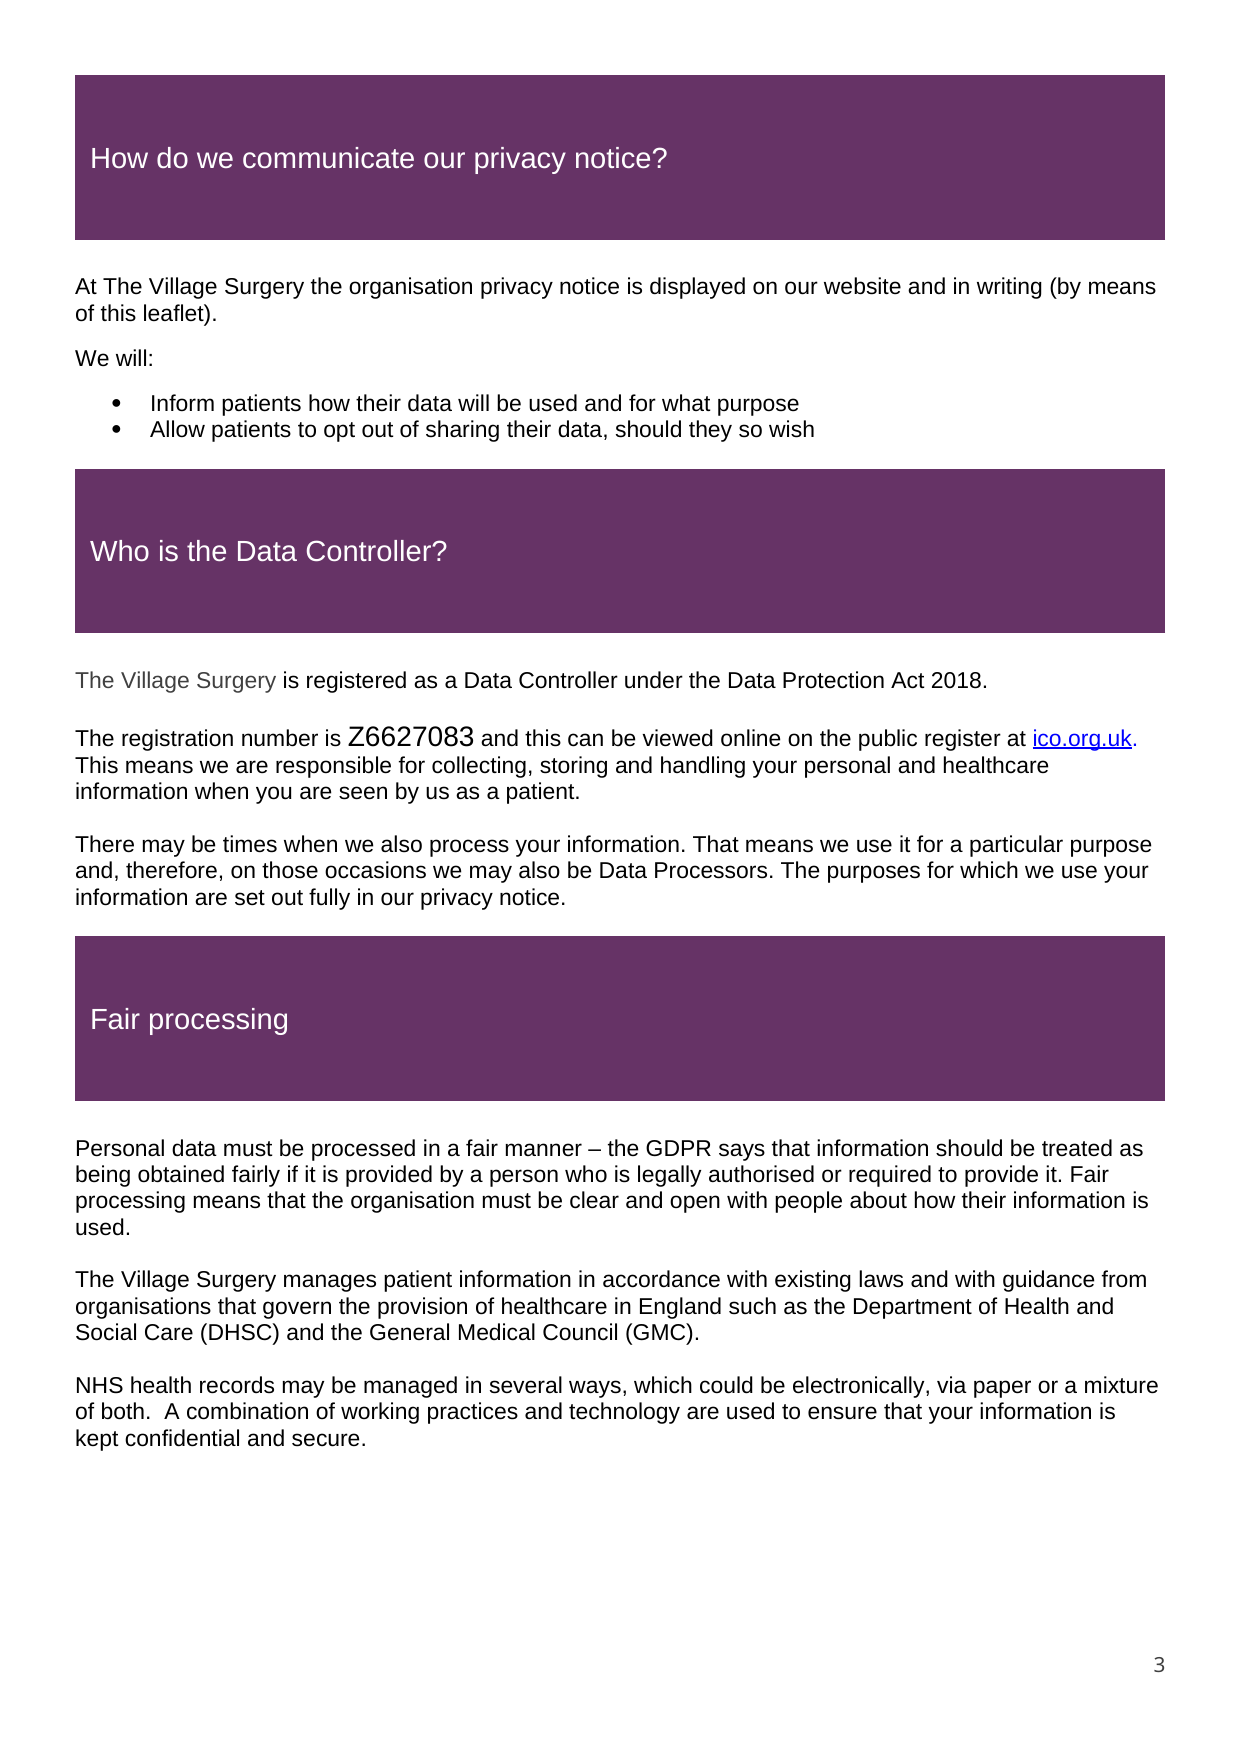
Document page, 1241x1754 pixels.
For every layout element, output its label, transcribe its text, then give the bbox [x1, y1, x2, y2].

subtitle Fair processing [75, 938, 1165, 1100]
list Inform patients how their data will be used and for what purpose [112, 390, 1165, 416]
text NHS health records may be managed in several ways, which could be electronically, via paper or a mixture of both. A combination of working practices and technology are used to ensure that your information is kept confidential and secure. [75, 1372, 1165, 1451]
list Allow patients to opt out of sharing their data, should they so wish [112, 416, 1165, 442]
subtitle How do we communicate our privacy notice? [75, 76, 1165, 239]
text We will: [75, 344, 1165, 371]
subtitle Who is the Data Controller? [75, 470, 1165, 632]
text The Village Surgery is registered as a Data Controller under the Data Protection Act 2018. [75, 667, 1165, 693]
text At The Village Surgery the organisation privacy notice is displayed on our website and in writing (by means of this leaflet). [75, 273, 1165, 326]
text Personal data must be processed in a fair manner – the GDPR says that information should be treated as being obtained fairly if it is provided by a person who is legally authorised or required to provide it. Fair processing means that the organisation must be clear and open with people about how their information is used. [75, 1134, 1165, 1240]
text The Village Surgery manages patient information in accordance with existing laws and with guidance from organisations that govern the provision of healthcare in England such as the Department of Health and Social Care (DHSC) and the General Medical Council (GMC). [75, 1266, 1165, 1345]
text The registration number is Z6627083 and this can be viewed online on the public register at ico.org.uk. This means we are responsible for collecting, storing and handling your personal and healthcare information when you are seen by us as a patient. [75, 719, 1165, 805]
text There may be times when we also process your information. That means we use it for a particular purpose and, therefore, on those occasions we may also be Data Processors. The purposes for which we use your information are set out fully in our privacy notice. [75, 831, 1165, 910]
